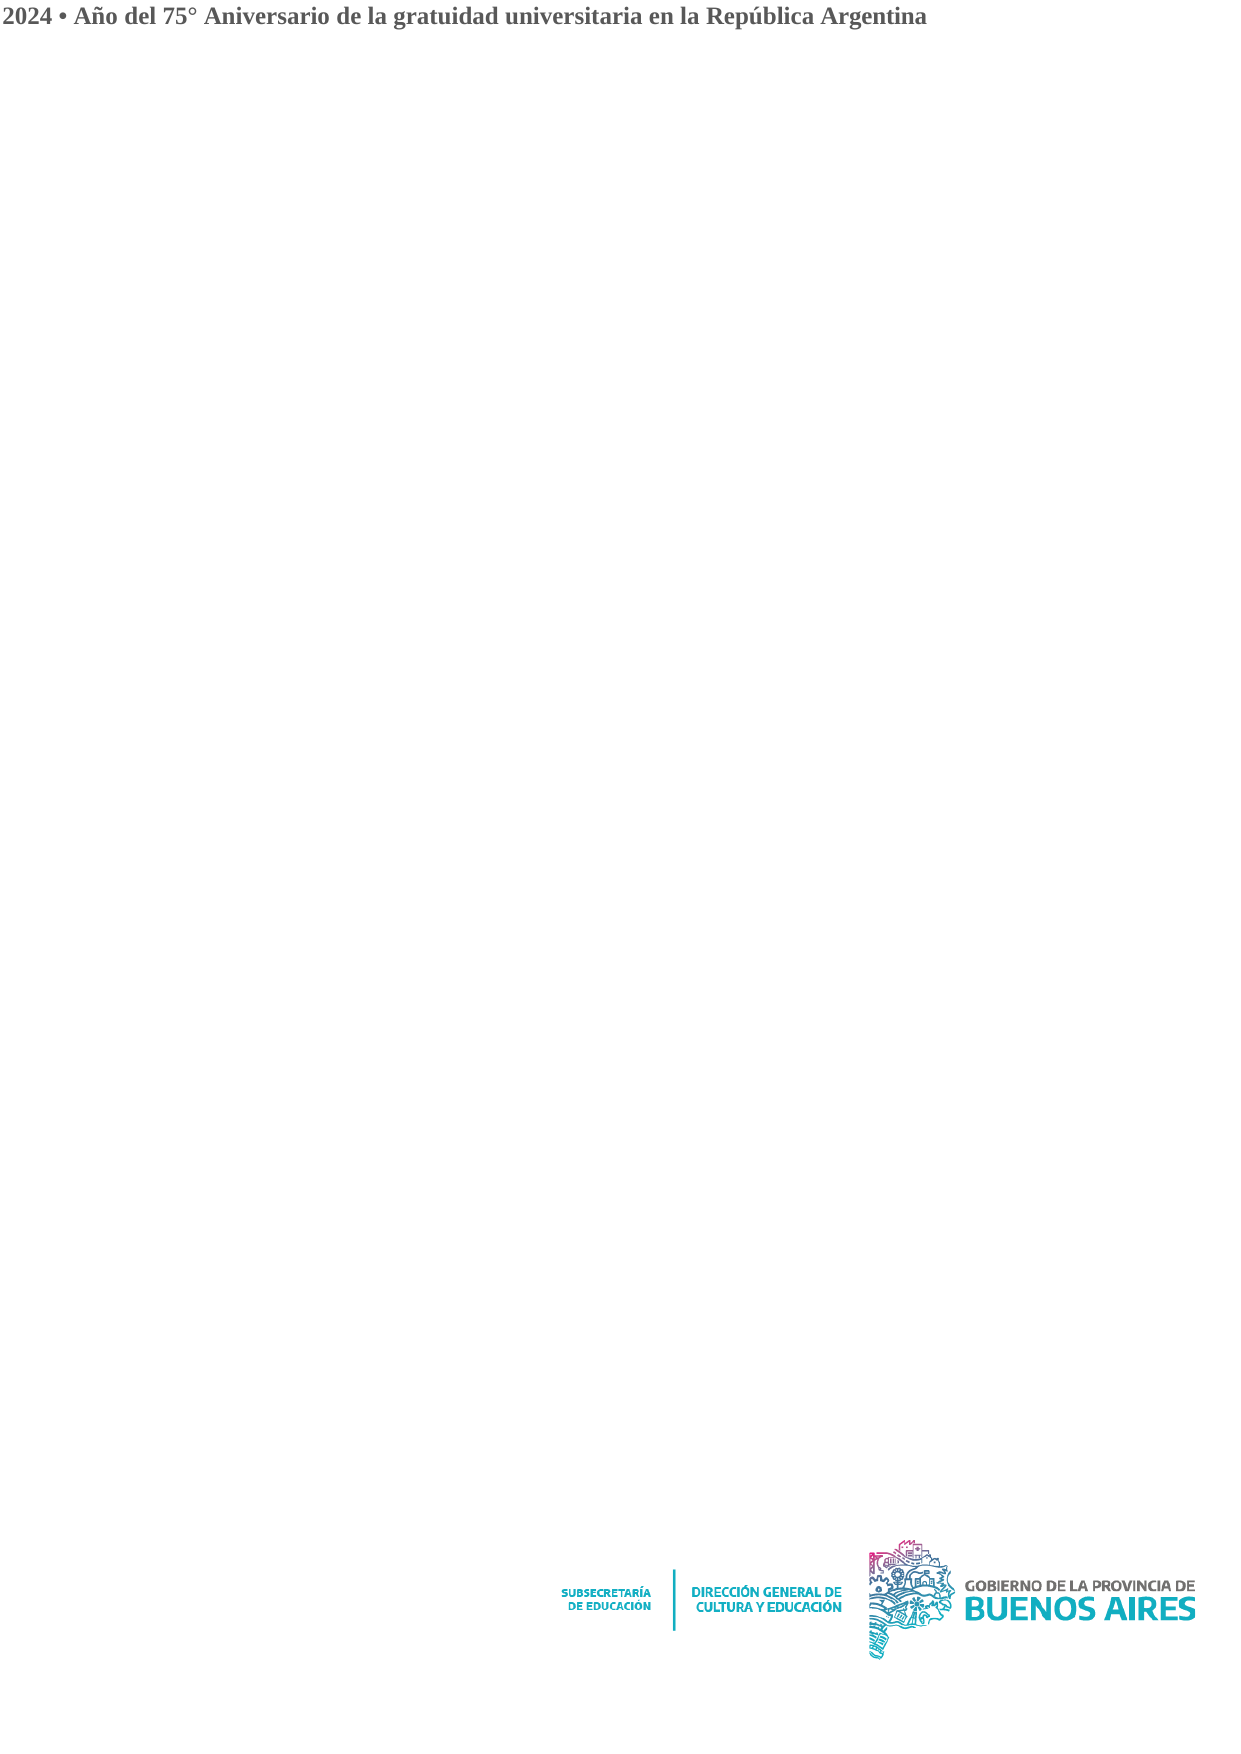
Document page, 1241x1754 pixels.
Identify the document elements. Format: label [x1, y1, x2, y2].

picture [561, 1540, 1196, 1660]
